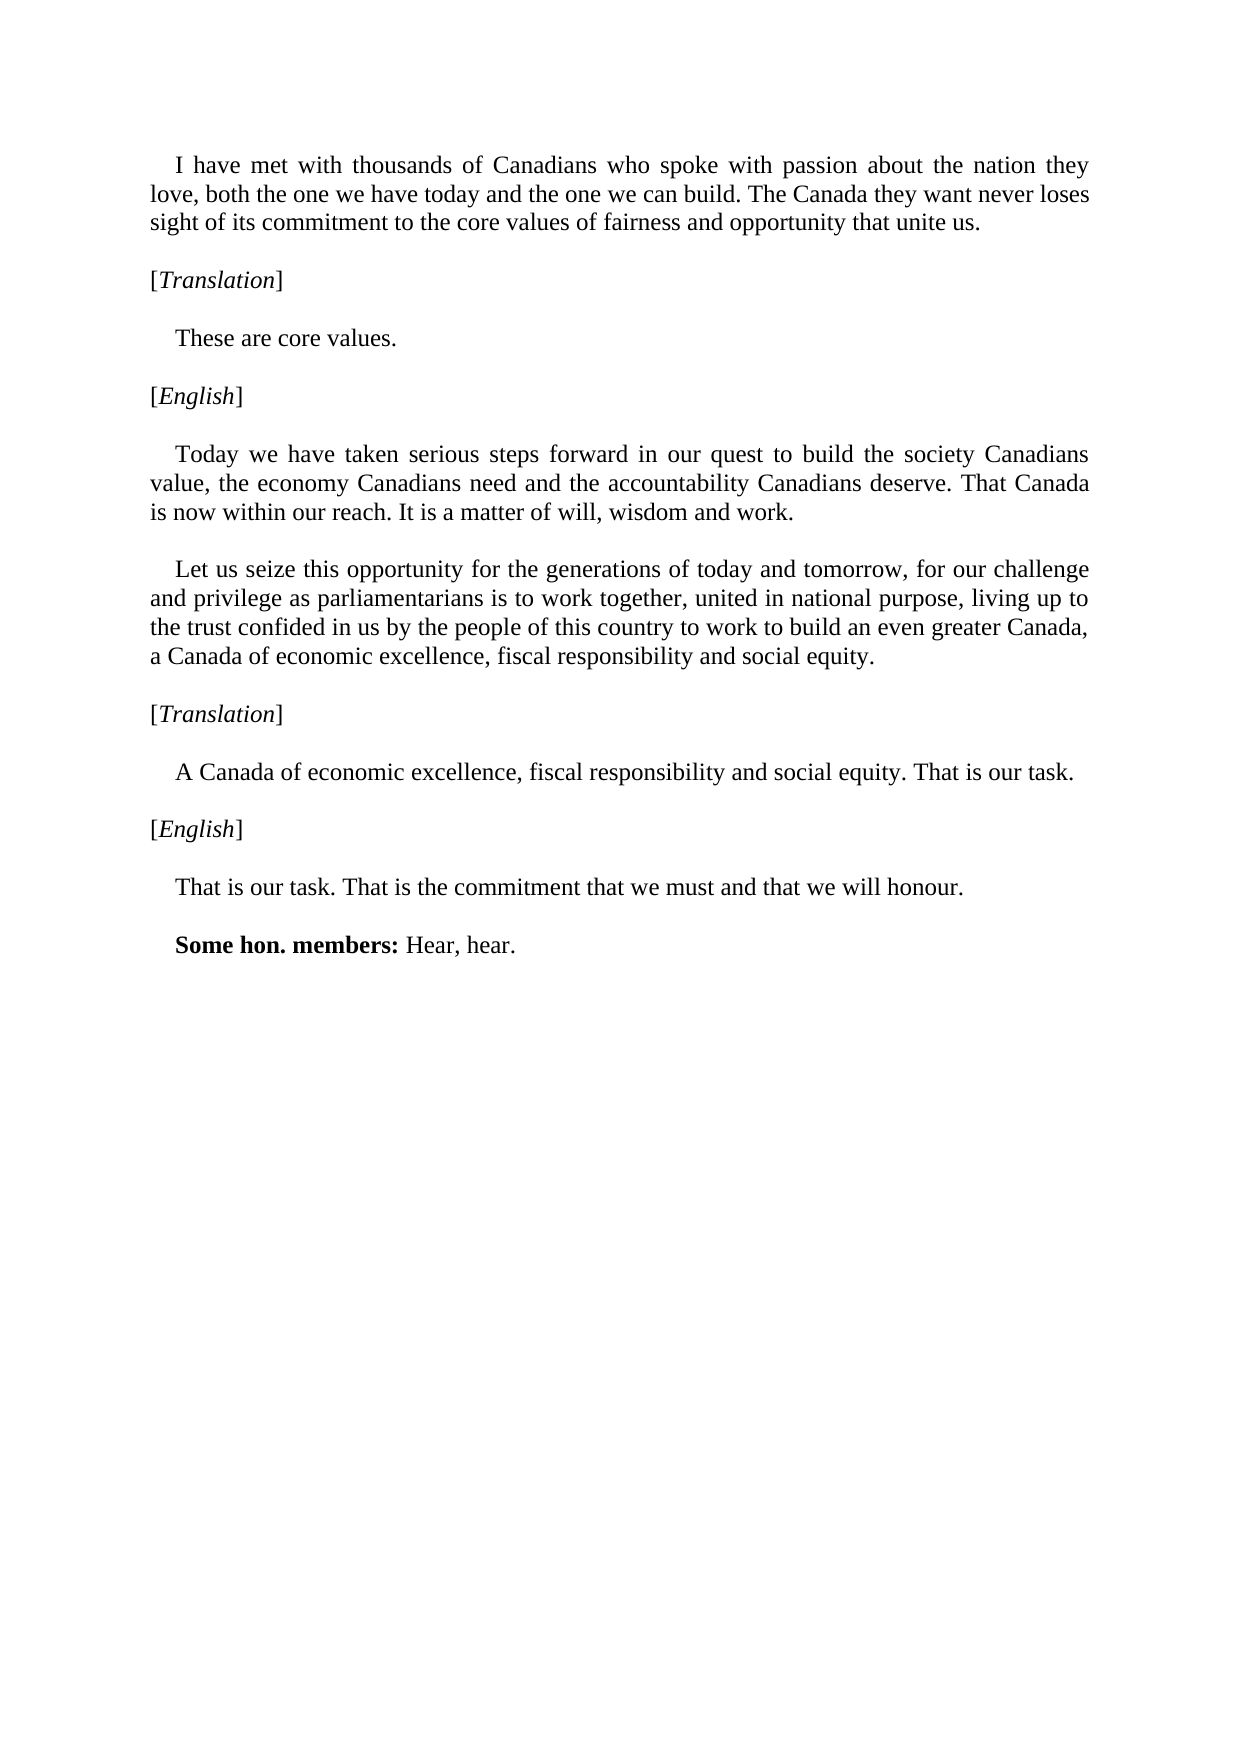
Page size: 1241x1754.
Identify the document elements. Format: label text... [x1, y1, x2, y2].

text [English] [150, 814, 1090, 843]
text A Canada of economic excellence, fiscal responsibility and social equity. That is our task. [150, 757, 1090, 785]
text Some hon. members: Hear, hear. [150, 930, 1090, 959]
text I have met with thousands of Canadians who spoke with passion about the nation they love, both the one we have today and the one we can build. The Canada they want never loses sight of its commitment to the core values of fairness and opportunity that unite us. [150, 150, 1090, 236]
text [English] [150, 381, 1090, 410]
text Let us seize this opportunity for the generations of today and tomorrow, for our challenge and privilege as parliamentarians is to work together, united in national purpose, living up to the trust confided in us by the people of this country to work to build an even greater Canada, a Canada of economic excellence, fiscal responsibility and social equity. [150, 554, 1090, 669]
text [Translation] [150, 699, 1090, 727]
text Today we have taken serious steps forward in our quest to build the society Canadians value, the economy Canadians need and the accountability Canadians deserve. That Canada is now within our reach. It is a matter of will, wisdom and work. [150, 439, 1090, 525]
text These are core values. [150, 323, 1090, 352]
text That is our task. That is the commitment that we must and that we will honour. [150, 872, 1090, 901]
text [Translation] [150, 265, 1090, 294]
